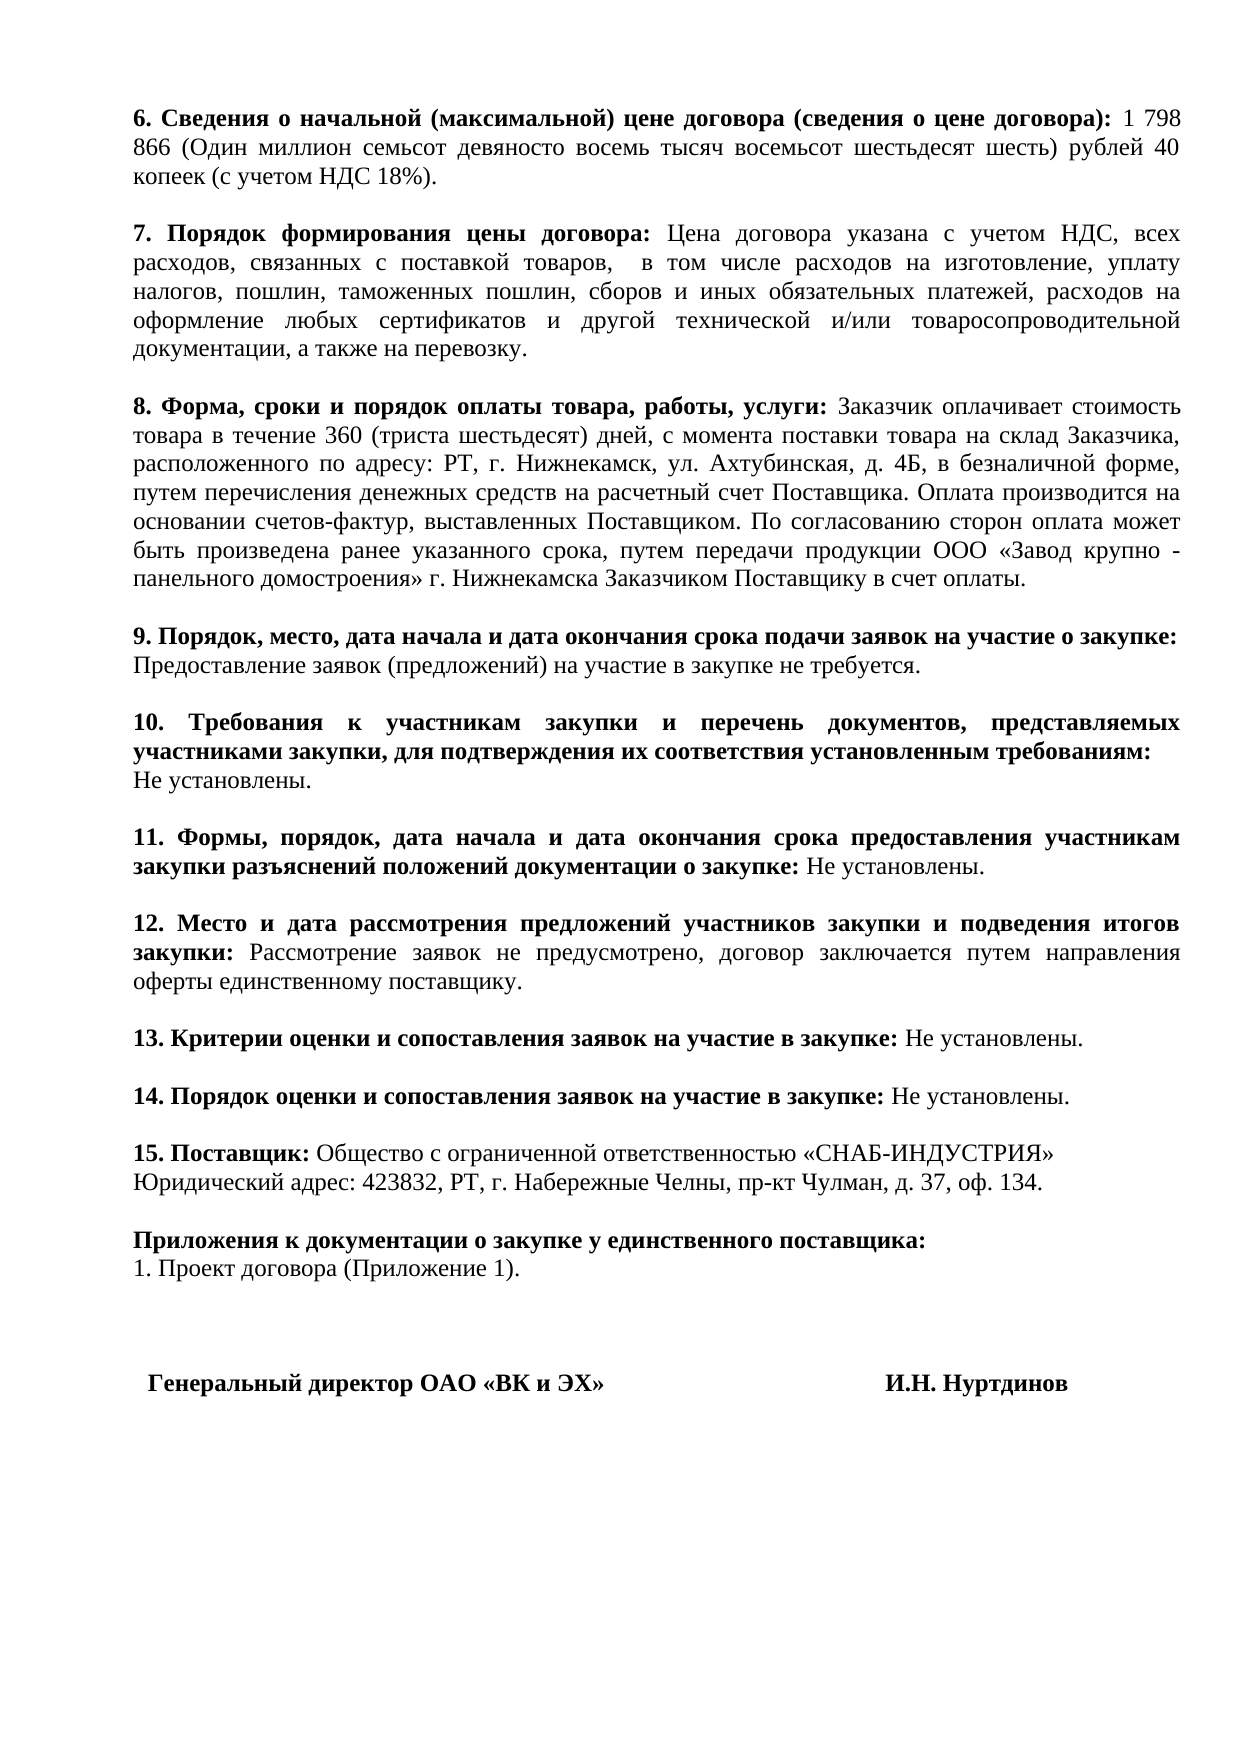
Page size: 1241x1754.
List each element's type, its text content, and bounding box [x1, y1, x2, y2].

text Юридический адрес: 423832, РТ, г. Набережные Челны, пр-кт Чулман, д. 37, оф. 134. [133, 1167, 1181, 1196]
text Генеральный директор ОАО «ВК и ЭХ» И.Н. Нуртдинов [133, 1368, 1181, 1397]
text 8. Форма, сроки и порядок оплаты товара, работы, услуги: Заказчик оплачивает стоимость товара в течение 360 (триста шестьдесят) дней, с момента поставки товара на склад Заказчика, расположенного по адресу: РТ, г. Нижнекамск, ул. Ахтубинская, д. 4Б, в безналичной форме, путем перечисления денежных средств на расчетный счет Поставщика. Оплата производится на основании счетов-фактур, выставленных Поставщиком. По согласованию сторон оплата может быть произведена ранее указанного срока, путем передачи продукции ООО «Завод крупно - панельного домостроения» г. Нижнекамска Заказчиком Поставщику в счет оплаты. [133, 391, 1181, 592]
text 11. Формы, порядок, дата начала и дата окончания срока предоставления участникам закупки разъяснений положений документации о закупке: Не установлены. [133, 822, 1181, 880]
text 12. Место и дата рассмотрения предложений участников закупки и подведения итогов закупки: Рассмотрение заявок не предусмотрено, договор заключается путем направления оферты единственному поставщику. [133, 908, 1181, 995]
text 1. Проект договора (Приложение 1). [133, 1253, 1181, 1282]
text Приложения к документации о закупке у единственного поставщика: [133, 1225, 1181, 1253]
text 10. Требования к участникам закупки и перечень документов, представляемых участниками закупки, для подтверждения их соответствия установленным требованиям: [133, 707, 1181, 765]
text 14. Порядок оценки и сопоставления заявок на участие в закупке: Не установлены. [133, 1081, 1181, 1110]
text Предоставление заявок (предложений) на участие в закупке не требуется. [133, 650, 1181, 678]
text 7. Порядок формирования цены договора: Цена договора указана с учетом НДС, всех расходов, связанных с поставкой товаров, в том числе расходов на изготовление, уплату налогов, пошлин, таможенных пошлин, сборов и иных обязательных платежей, расходов на оформление любых сертификатов и другой технической и/или товаросопроводительной документации, а также на перевозку. [133, 218, 1181, 362]
text 15. Поставщик: Общество с ограниченной ответственностью «СНАБ-ИНДУСТРИЯ» [133, 1138, 1181, 1167]
text 6. Сведения о начальной (максимальной) цене договора (сведения о цене договора): 1 798 866 (Один миллион семьсот девяносто восемь тысяч восемьсот шестьдесят шесть) рублей 40 копеек (с учетом НДС 18%). [133, 103, 1181, 190]
text Не установлены. [133, 765, 1181, 793]
text 9. Порядок, место, дата начала и дата окончания срока подачи заявок на участие о закупке: [133, 621, 1181, 650]
text 13. Критерии оценки и сопоставления заявок на участие в закупке: Не установлены. [133, 1023, 1181, 1052]
